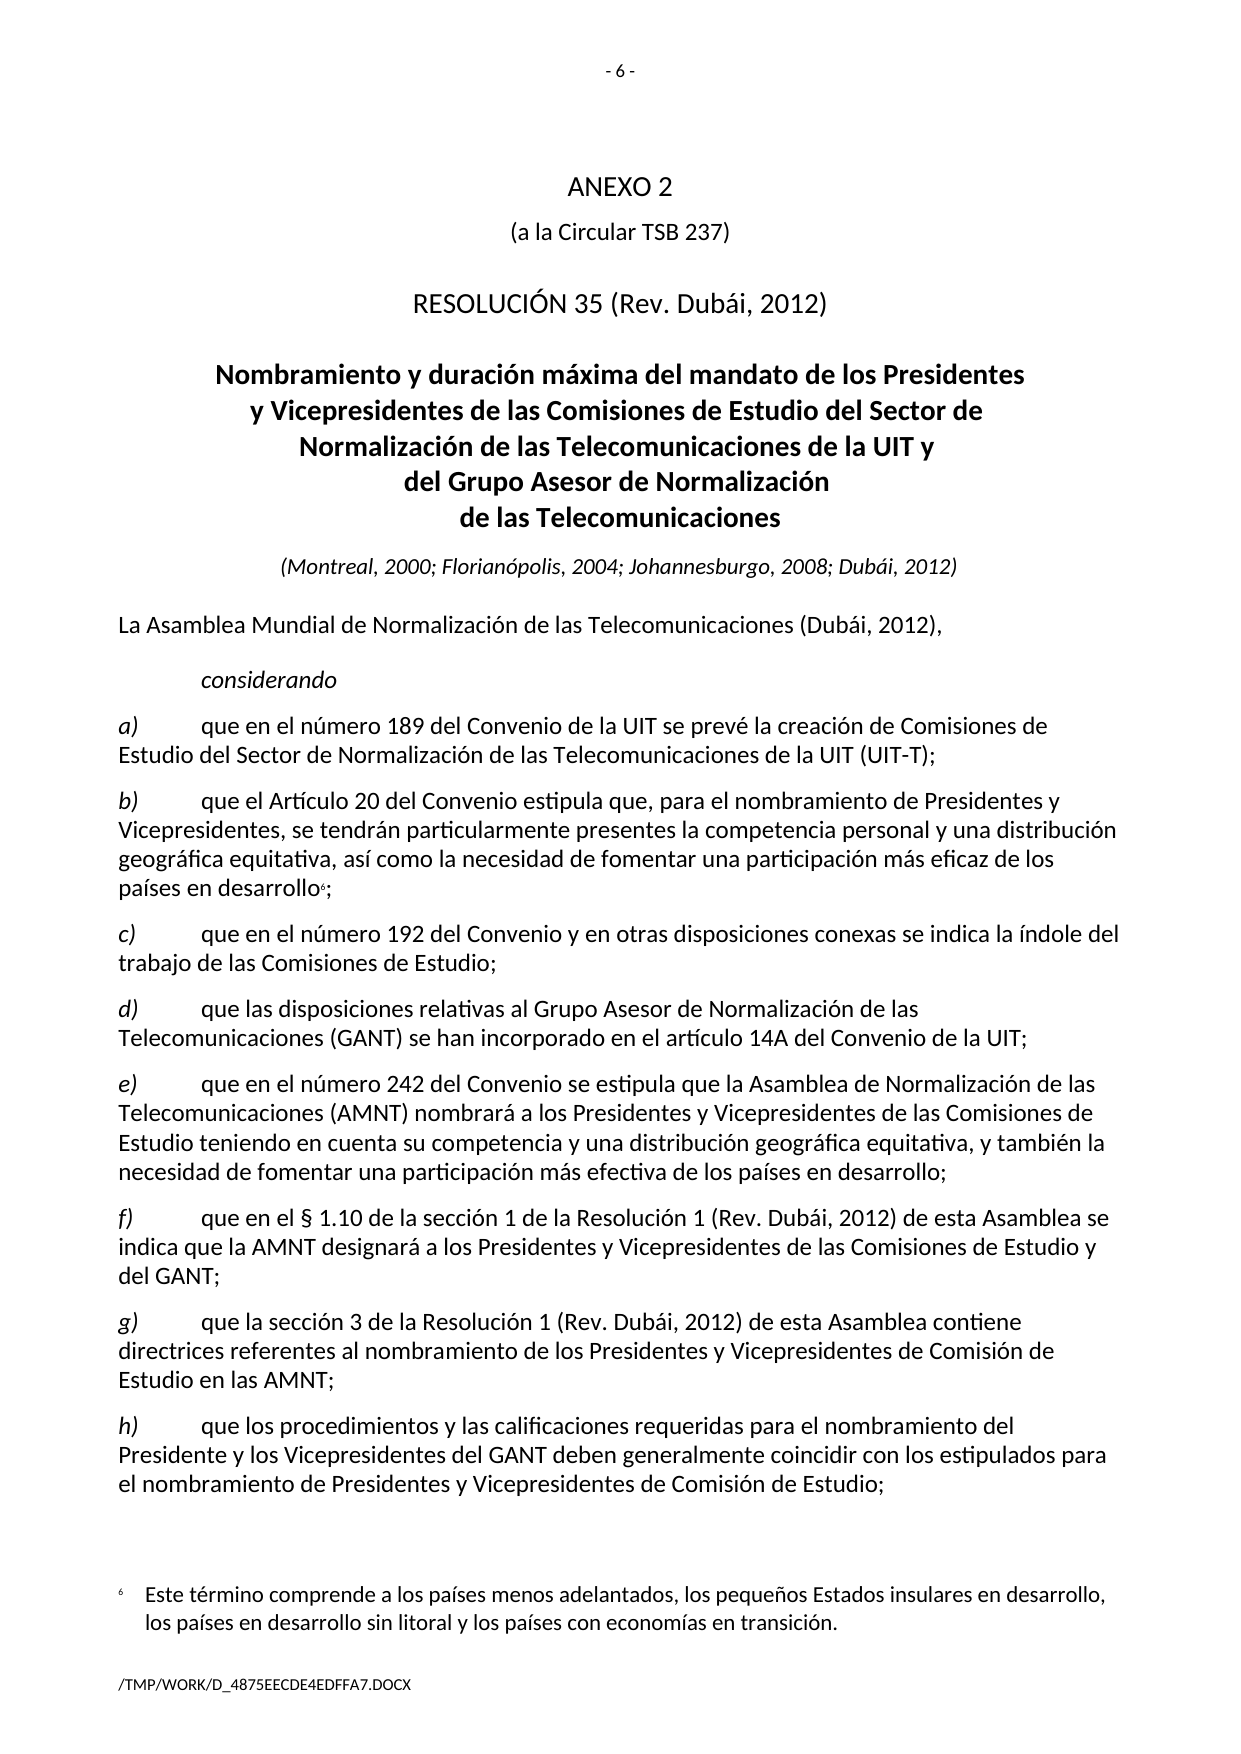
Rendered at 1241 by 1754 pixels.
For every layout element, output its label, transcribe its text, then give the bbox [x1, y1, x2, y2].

text ANEXO 2 [118, 168, 1122, 204]
text e) que en el número 242 del Convenio se estipula que la Asamblea de Normalización de las Telecomunicaciones (AMNT) nombrará a los Presidentes y Vicepresidentes de las Comisiones de Estudio teniendo en cuenta su competencia y una distribución geográfica equitativa, y también la necesidad de fomentar una participación más efectiva de los países en desarrollo; [118, 1069, 1122, 1186]
text considerando [201, 665, 1122, 694]
text La Asamblea Mundial de Normalización de las Telecomunicaciones (Dubái, 2012), [118, 609, 1122, 640]
text h) que los procedimientos y las calificaciones requeridas para el nombramiento del Presidente y los Vicepresidentes del GANT deben generalmente coincidir con los estipulados para el nombramiento de Presidentes y Vicepresidentes de Comisión de Estudio; [118, 1411, 1122, 1498]
text b) que el Artículo 20 del Convenio estipula que, para el nombramiento de Presidentes y Vicepresidentes, se tendrán particularmente presentes la competencia personal y una distribución geográfica equitativa, así como la necesidad de fomentar una participación más eficaz de los países en desarrollo; [118, 786, 1122, 903]
text d) que las disposiciones relativas al Grupo Asesor de Normalización de las Telecomunicaciones (GANT) se han incorporado en el artículo 14A del Convenio de la UIT; [118, 994, 1122, 1053]
text a) que en el número 189 del Convenio de la UIT se prevé la creación de Comisiones de Estudio del Sector de Normalización de las Telecomunicaciones de la UIT (UIT-T); [118, 711, 1122, 769]
text (Montreal, 2000; Florianópolis, 2004; Johannesburgo, 2008; Dubái, 2012) [118, 551, 1122, 580]
text Nombramiento y duración máxima del mandato de los Presidentes y Vicepresidentes de las Comisiones de Estudio del Sector de Normalización de las Telecomunicaciones de la UIT y del Grupo Asesor de Normalización de las Telecomunicaciones [118, 356, 1122, 534]
text f) que en el § 1.10 de la sección 1 de la Resolución 1 (Rev. Dubái, 2012) de esta Asamblea se indica que la AMNT designará a los Presidentes y Vicepresidentes de las Comisiones de Estudio y del GANT; [118, 1203, 1122, 1290]
text g) que la sección 3 de la Resolución 1 (Rev. Dubái, 2012) de esta Asamblea contiene directrices referentes al nombramiento de los Presidentes y Vicepresidentes de Comisión de Estudio en las AMNT; [118, 1307, 1122, 1394]
text RESOLUCIÓN 35 (Rev. Dubái, 2012) [118, 290, 1122, 319]
text (a la Circular TSB 237) [118, 216, 1122, 247]
text c) que en el número 192 del Convenio y en otras disposiciones conexas se indica la índole del trabajo de las Comisiones de Estudio; [118, 919, 1122, 978]
